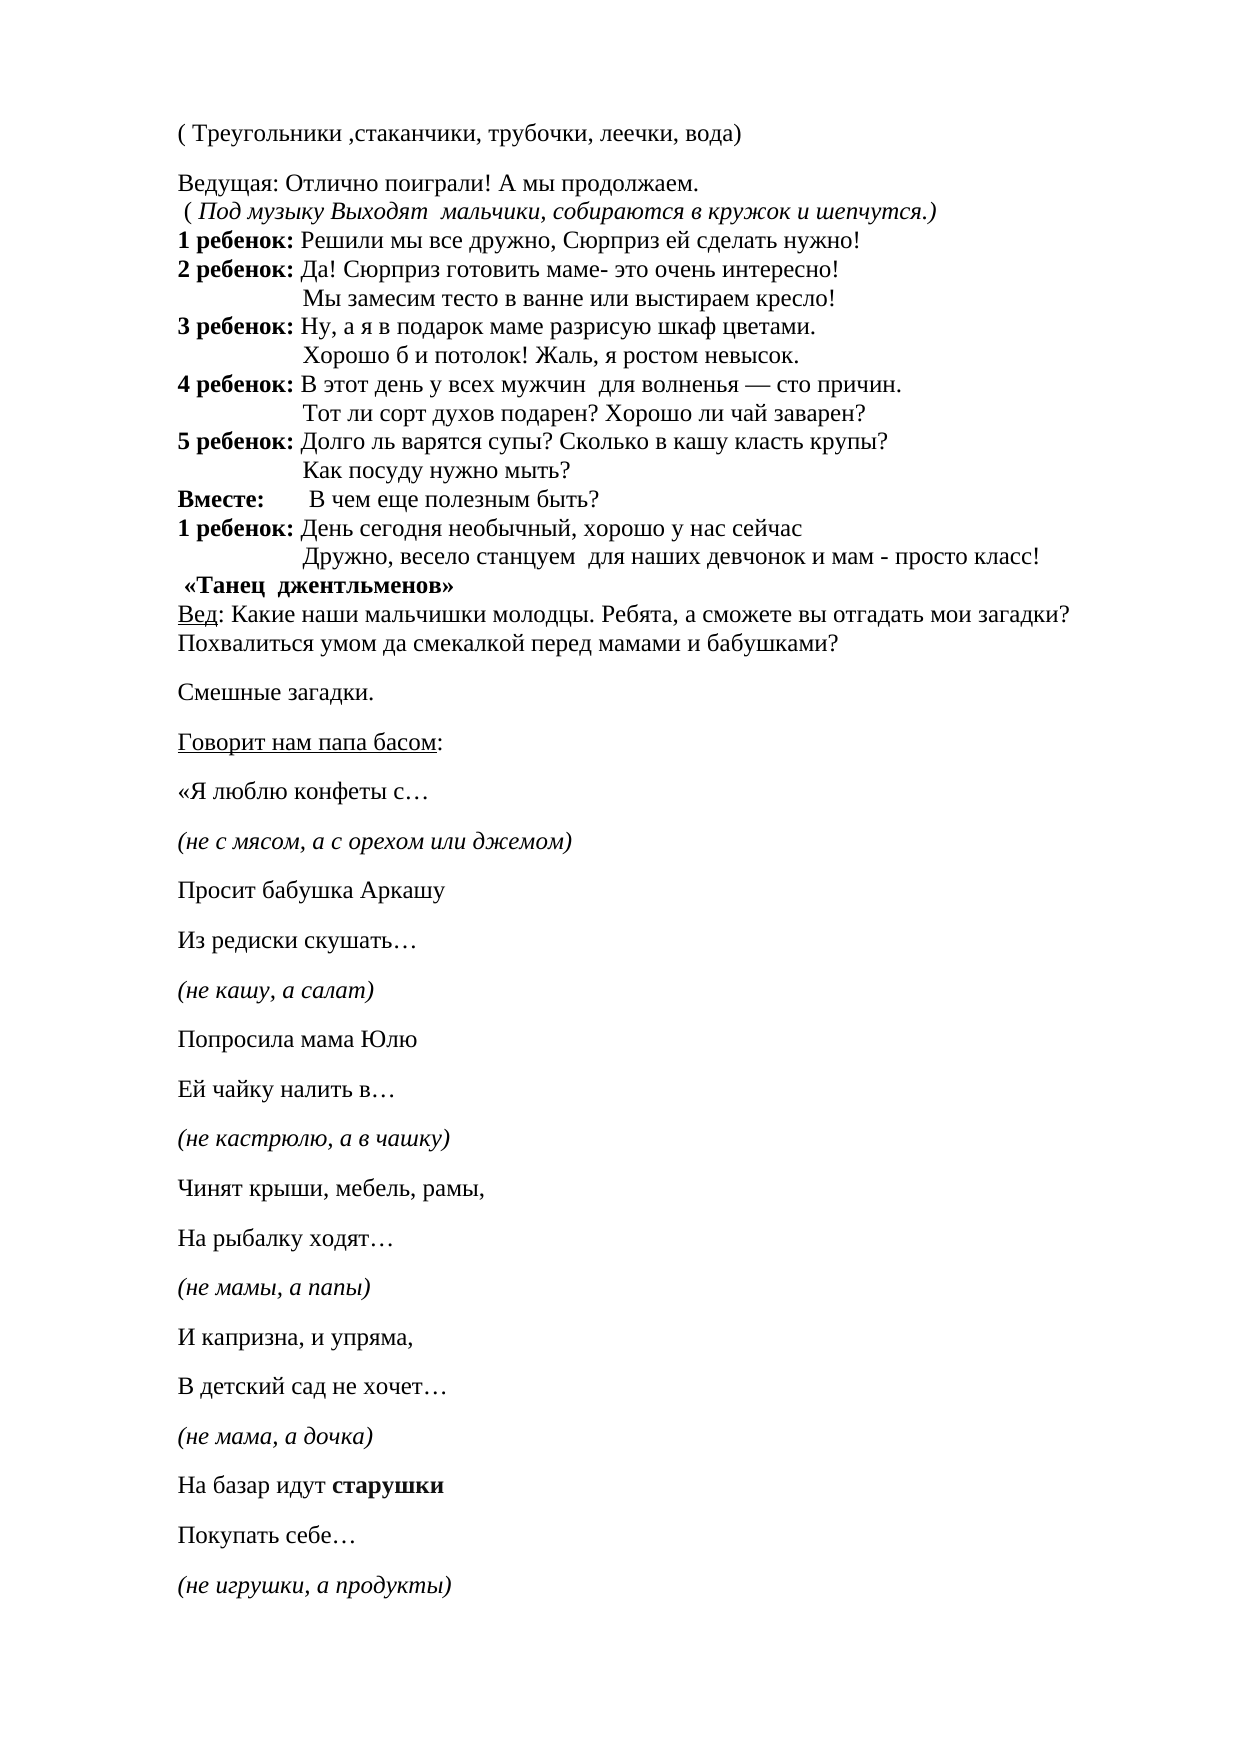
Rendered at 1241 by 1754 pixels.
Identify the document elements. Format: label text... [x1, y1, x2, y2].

text 1 ребенок: День сегодня необычный, хорошо у нас сейчас [177, 513, 1152, 541]
text (не кастрюлю, а в чашку) [177, 1123, 1152, 1152]
text Попросила мама Юлю [177, 1024, 1152, 1053]
text Просит бабушка Аркашу [177, 876, 1152, 904]
text В детский сад не хочет… [177, 1371, 1152, 1400]
text Как посуду нужно мыть? [177, 455, 1152, 484]
text 2 ребенок: Да! Сюрприз готовить маме- это очень интересно! [177, 254, 1152, 283]
text Ведущая: Отлично поиграли! А мы продолжаем. [177, 168, 1152, 196]
text Вместе: В чем еще полезным быть? [177, 484, 1152, 513]
text «Танец джентльменов» [177, 570, 1152, 599]
text (не мама, а дочка) [177, 1421, 1152, 1450]
text 3 ребенок: Ну, а я в подарок маме разрисую шкаф цветами. [177, 311, 1152, 340]
text На рыбалку ходят… [177, 1223, 1152, 1251]
text ( Треугольники ,стаканчики, трубочки, леечки, вода) [177, 118, 1152, 147]
text (не игрушки, а продукты) [177, 1570, 1152, 1598]
text Покупать себе… [177, 1520, 1152, 1549]
text Чинят крыши, мебель, рамы, [177, 1173, 1152, 1202]
text 4 ребенок: В этот день у всех мужчин для волненья — сто причин. [177, 369, 1152, 398]
text 5 ребенок: Долго ль варятся супы? Сколько в кашу класть крупы? [177, 426, 1152, 455]
text ( Под музыку Выходят мальчики, собираются в кружок и шепчутся.) [177, 196, 1152, 225]
text И капризна, и упряма, [177, 1322, 1152, 1351]
text (не кашу, а салат) [177, 975, 1152, 1003]
text (не мамы, а папы) [177, 1272, 1152, 1301]
text Из редиски скушать… [177, 925, 1152, 954]
text Тот ли сорт духов подарен? Хорошо ли чай заварен? [177, 398, 1152, 426]
text (не с мясом, а с орехом или джемом) [177, 826, 1152, 855]
text Ей чайку налить в… [177, 1074, 1152, 1103]
text Вед: Какие наши мальчишки молодцы. Ребята, а сможете вы отгадать мои загадки? Похвалиться умом да смекалкой перед мамами и бабушками? [177, 599, 1152, 656]
text Дружно, весело станцуем для наших девчонок и мам - просто класс! [177, 541, 1152, 570]
text Смешные загадки. [177, 677, 1152, 706]
text Хорошо б и потолок! Жаль, я ростом невысок. [177, 340, 1152, 369]
text На базар идут старушки [177, 1471, 1152, 1499]
text «Я люблю конфеты с… [177, 776, 1152, 805]
text 1 ребенок: Решили мы все дружно, Сюрприз ей сделать нужно! [177, 225, 1152, 254]
text Мы замесим тесто в ванне или выстираем кресло! [177, 283, 1152, 311]
text Говорит нам папа басом: [177, 727, 1152, 756]
